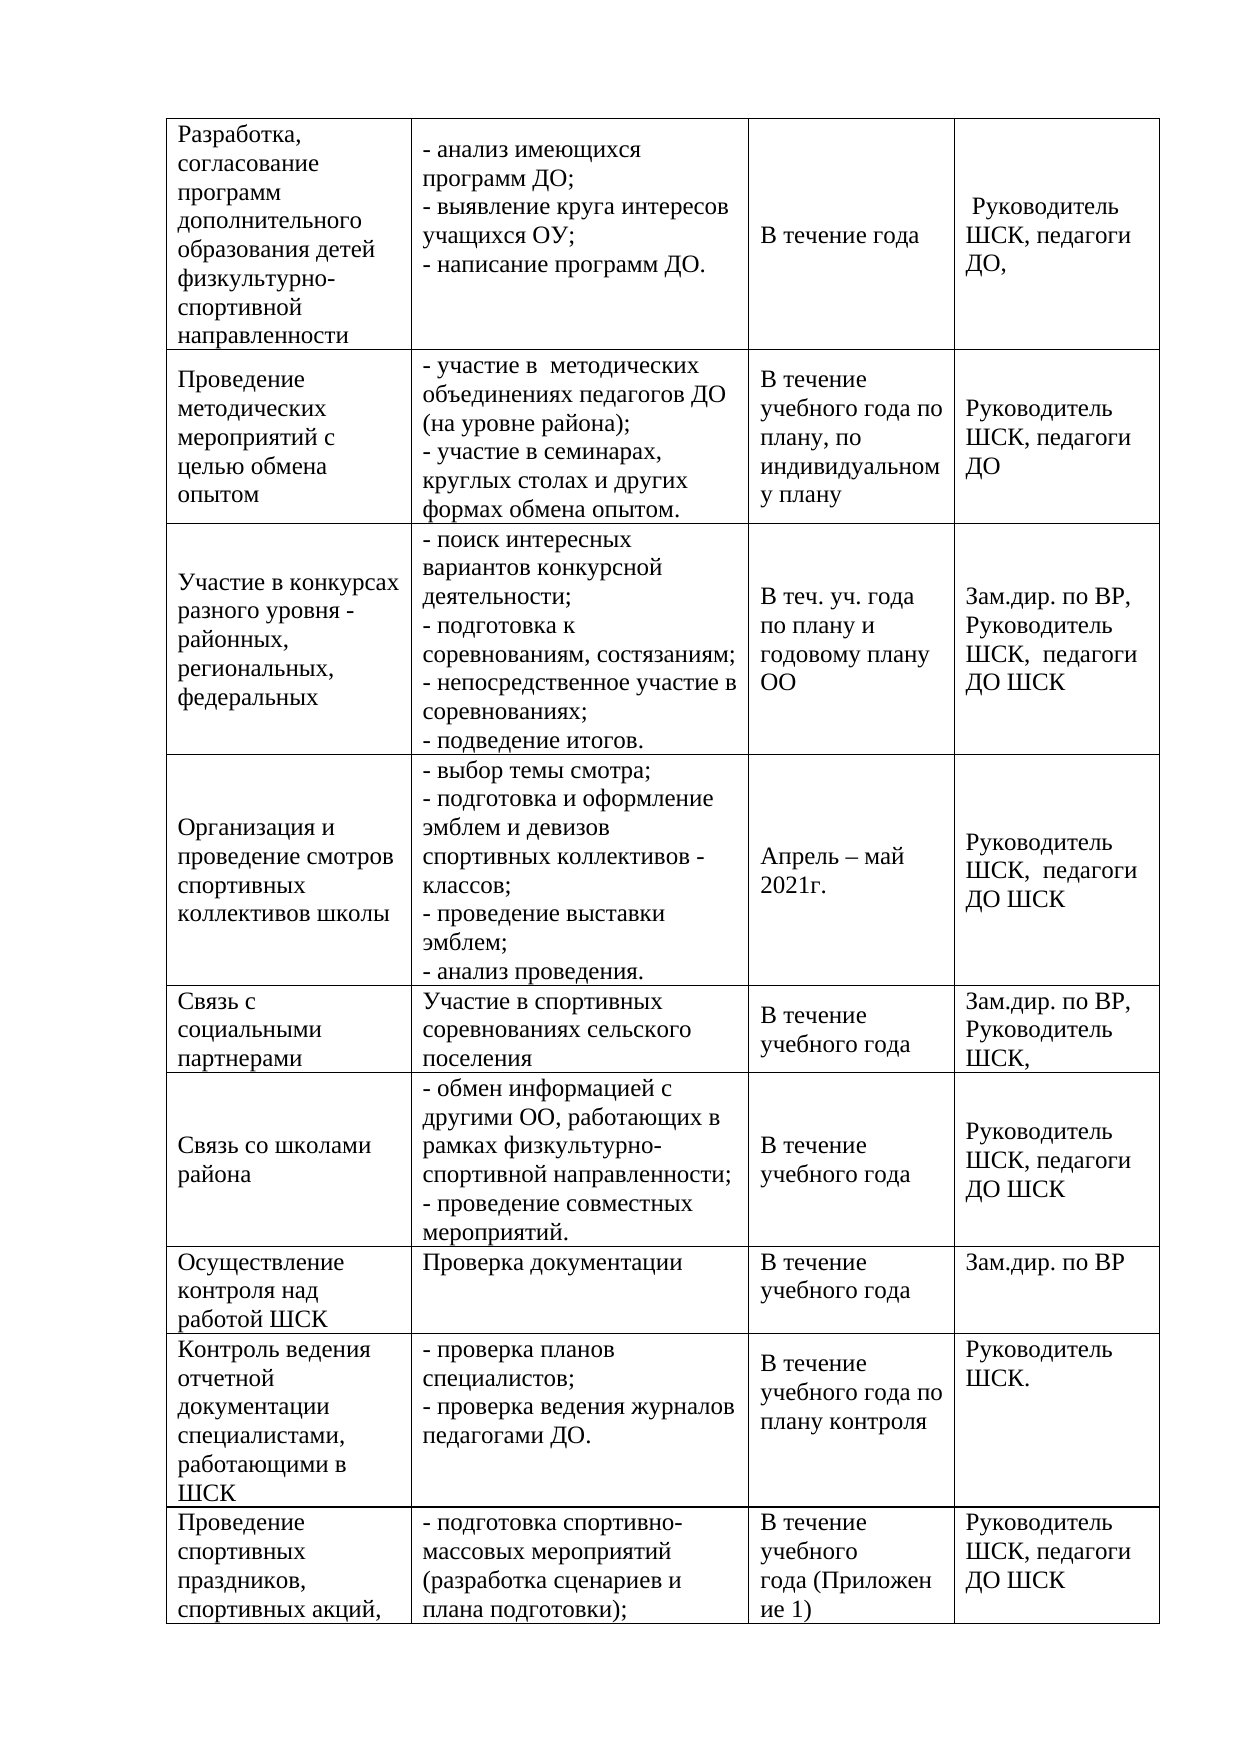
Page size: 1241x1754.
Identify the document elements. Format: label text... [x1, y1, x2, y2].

table_cell Зам.дир. по ВР, Руководитель ШСК, [955, 986, 1159, 1072]
table_cell Руководитель ШСК, педагоги ДО ШСК [955, 755, 1159, 985]
table_cell Руководитель ШСК. [955, 1334, 1159, 1506]
table_cell Связь с социальными партнерами [167, 986, 411, 1072]
table_cell Зам.дир. по ВР [955, 1247, 1159, 1333]
table_cell - обмен информацией с другими ОО, работающих в рамках физкультурно-спортивной направленности; - проведение совместных мероприятий. [412, 1073, 748, 1246]
table_cell - проверка планов специалистов; - проверка ведения журналов педагогами ДО. [412, 1334, 748, 1506]
table_cell - выбор темы смотра; - подготовка и оформление эмблем и девизов спортивных коллективов - классов; - проведение выставки эмблем; - анализ проведения. [412, 755, 748, 985]
table_cell Осуществление контроля над работой ШСК [167, 1247, 411, 1333]
table_cell - анализ имеющихся программ ДО; - выявление круга интересов учащихся ОУ; - написание программ ДО. [412, 119, 748, 349]
table_cell В течение учебного года [749, 1073, 954, 1246]
table_cell Руководитель ШСК, педагоги ДО [955, 350, 1159, 523]
table_cell Участие в спортивных соревнованиях сельского поселения [412, 986, 748, 1072]
table_cell Руководитель ШСК, педагоги ДО ШСК [955, 1073, 1159, 1246]
table_cell Участие в конкурсах разного уровня - районных, региональных, федеральных [167, 524, 411, 754]
table_cell Связь со школами района [167, 1073, 411, 1246]
table_cell В течение учебного года по плану, по индивидуальному плану [749, 350, 954, 523]
table_cell - поиск интересных вариантов конкурсной деятельности; - подготовка к соревнованиям, состязаниям; - непосредственное участие в соревнованиях; - подведение итогов. [412, 524, 748, 754]
table_cell Разработка, согласование программ дополнительного образования детей физкультурно-спортивной направленности [167, 119, 411, 349]
table_cell В течение учебного года [749, 1247, 954, 1333]
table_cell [955, 1508, 1159, 1622]
table_cell В течение года [749, 119, 954, 349]
table_cell Руководитель ШСК, педагоги ДО, [955, 119, 1159, 349]
table_cell В течение учебного года [749, 986, 954, 1072]
table_cell Зам.дир. по ВР, Руководитель ШСК, педагоги ДО ШСК [955, 524, 1159, 754]
table_cell Контроль ведения отчетной документации специалистами, работающими в ШСК [167, 1334, 411, 1506]
table_cell В течение учебного года по плану контроля [749, 1334, 954, 1506]
table_cell Проведение методических мероприятий с целью обмена опытом [167, 350, 411, 523]
table_cell Проверка документации [412, 1247, 748, 1333]
table_cell Апрель – май 2021г. [749, 755, 954, 985]
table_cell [749, 1508, 954, 1622]
table_cell - участие в методических объединениях педагогов ДО (на уровне района); - участие в семинарах, круглых столах и других формах обмена опытом. [412, 350, 748, 523]
table_cell В теч. уч. года по плану и годовому плану ОО [749, 524, 954, 754]
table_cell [412, 1508, 748, 1622]
table_cell Организация и проведение смотров спортивных коллективов школы [167, 755, 411, 985]
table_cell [167, 1508, 411, 1622]
